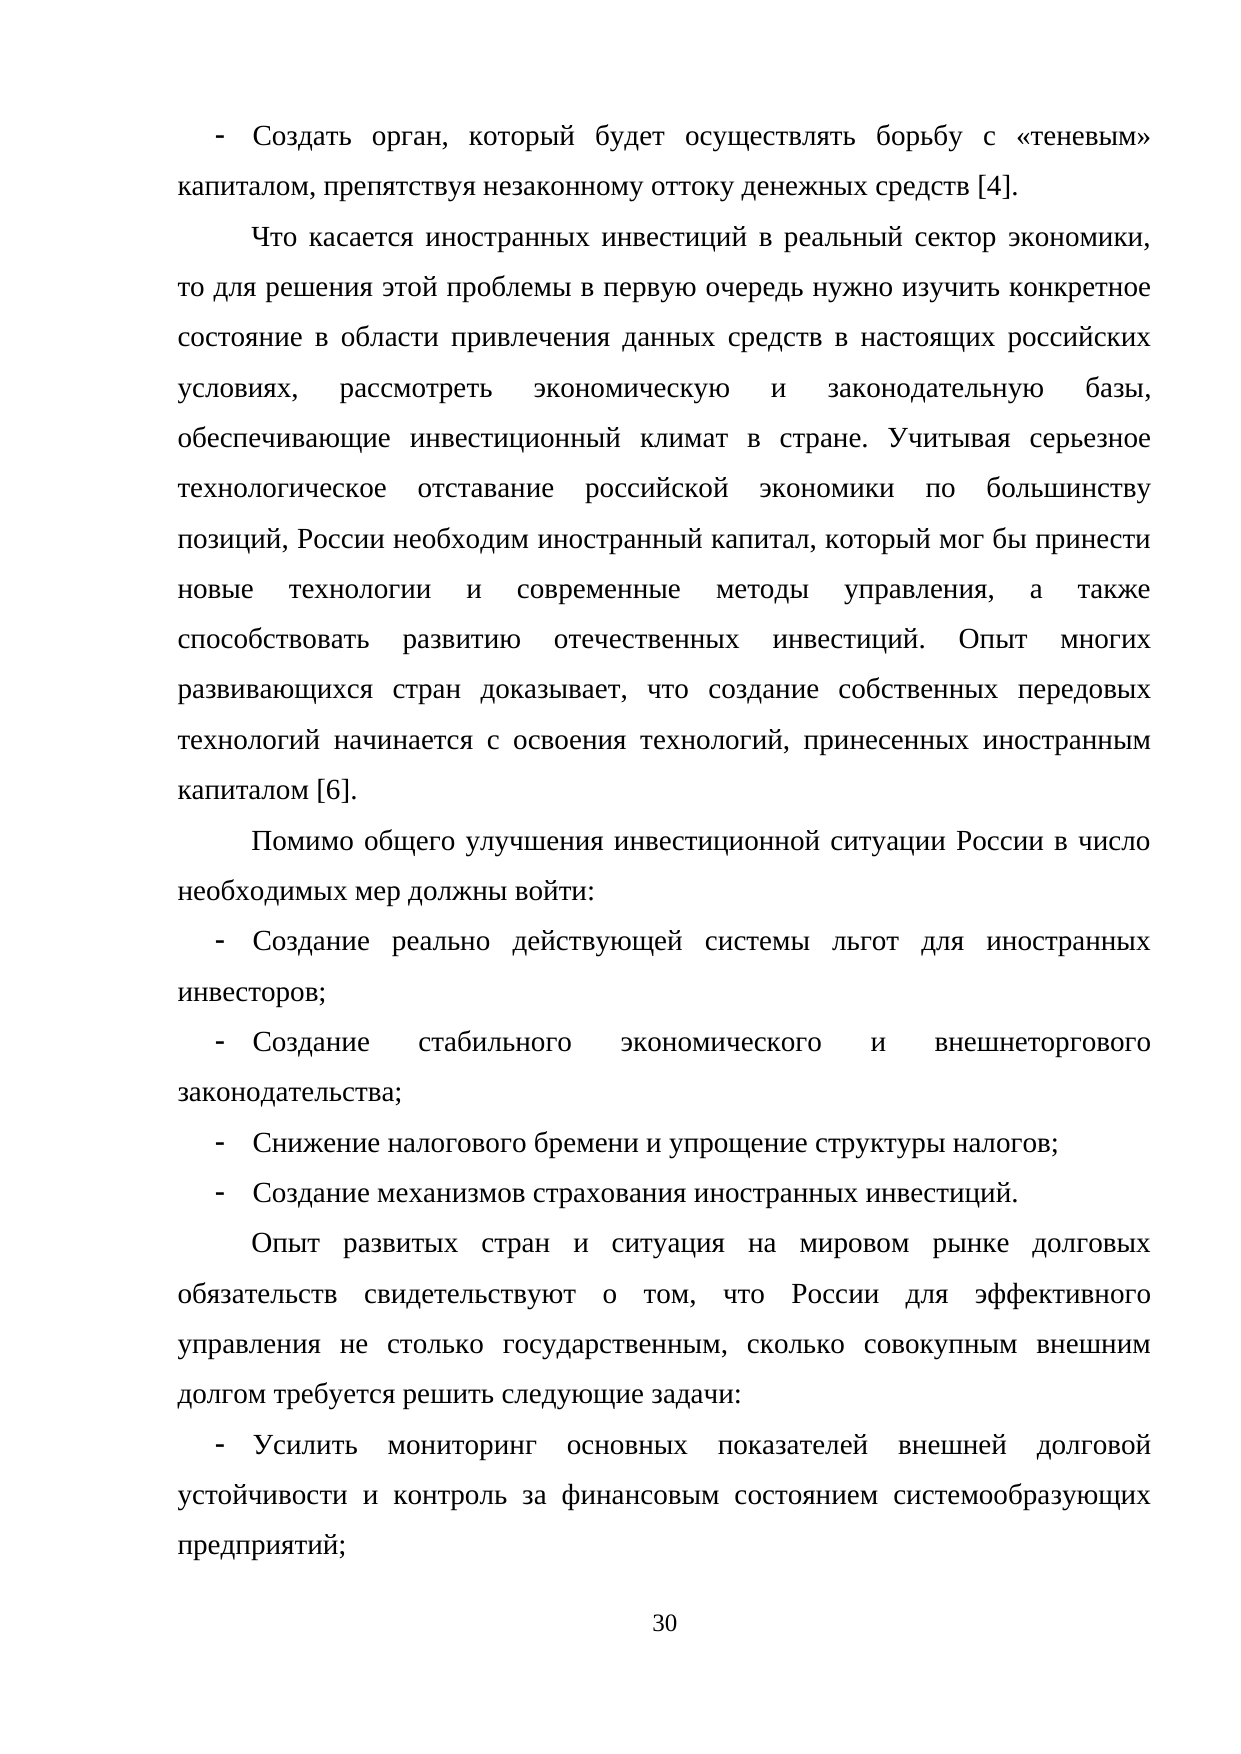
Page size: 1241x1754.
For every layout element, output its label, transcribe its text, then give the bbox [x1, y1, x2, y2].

text Что касается иностранных инвестиций в реальный сектор экономики, то для решения этой проблемы в первую очередь нужно изучить конкретное состояние в области привлечения данных средств в настоящих российских условиях, рассмотреть экономическую и законодательную базы, обеспечивающие инвестиционный климат в стране. Учитывая серьезное технологическое отставание российской экономики по большинству позиций, России необходим иностранный капитал, который мог бы принести новые технологии и современные методы управления, а также способствовать развитию отечественных инвестиций. Опыт многих развивающихся стран доказывает, что создание собственных передовых технологий начинается с освоения технологий, принесенных иностранным капиталом [6]. [177, 219, 1152, 806]
list Создание механизмов страхования иностранных инвестиций. [215, 1175, 1152, 1209]
list Создание реально действующей системы льгот для иностранных инвесторов; [177, 923, 1152, 1007]
list Создать орган, который будет осуществлять борьбу с «теневым» капиталом, препятствуя незаконному оттоку денежных средств [4]. [177, 118, 1152, 202]
list Снижение налогового бремени и упрощение структуры налогов; [215, 1125, 1152, 1158]
text Опыт развитых стран и ситуация на мировом рынке долговых обязательств свидетельствуют о том, что России для эффективного управления не столько государственным, сколько совокупным внешним долгом требуется решить следующие задачи: [177, 1226, 1152, 1410]
text Помимо общего улучшения инвестиционной ситуации России в число необходимых мер должны войти: [177, 823, 1152, 906]
list Создание стабильного экономического и внешнеторгового законодательства; [177, 1024, 1152, 1108]
list Усилить мониторинг основных показателей внешней долговой устойчивости и контроль за финансовым состоянием системообразующих предприятий; [177, 1427, 1152, 1561]
